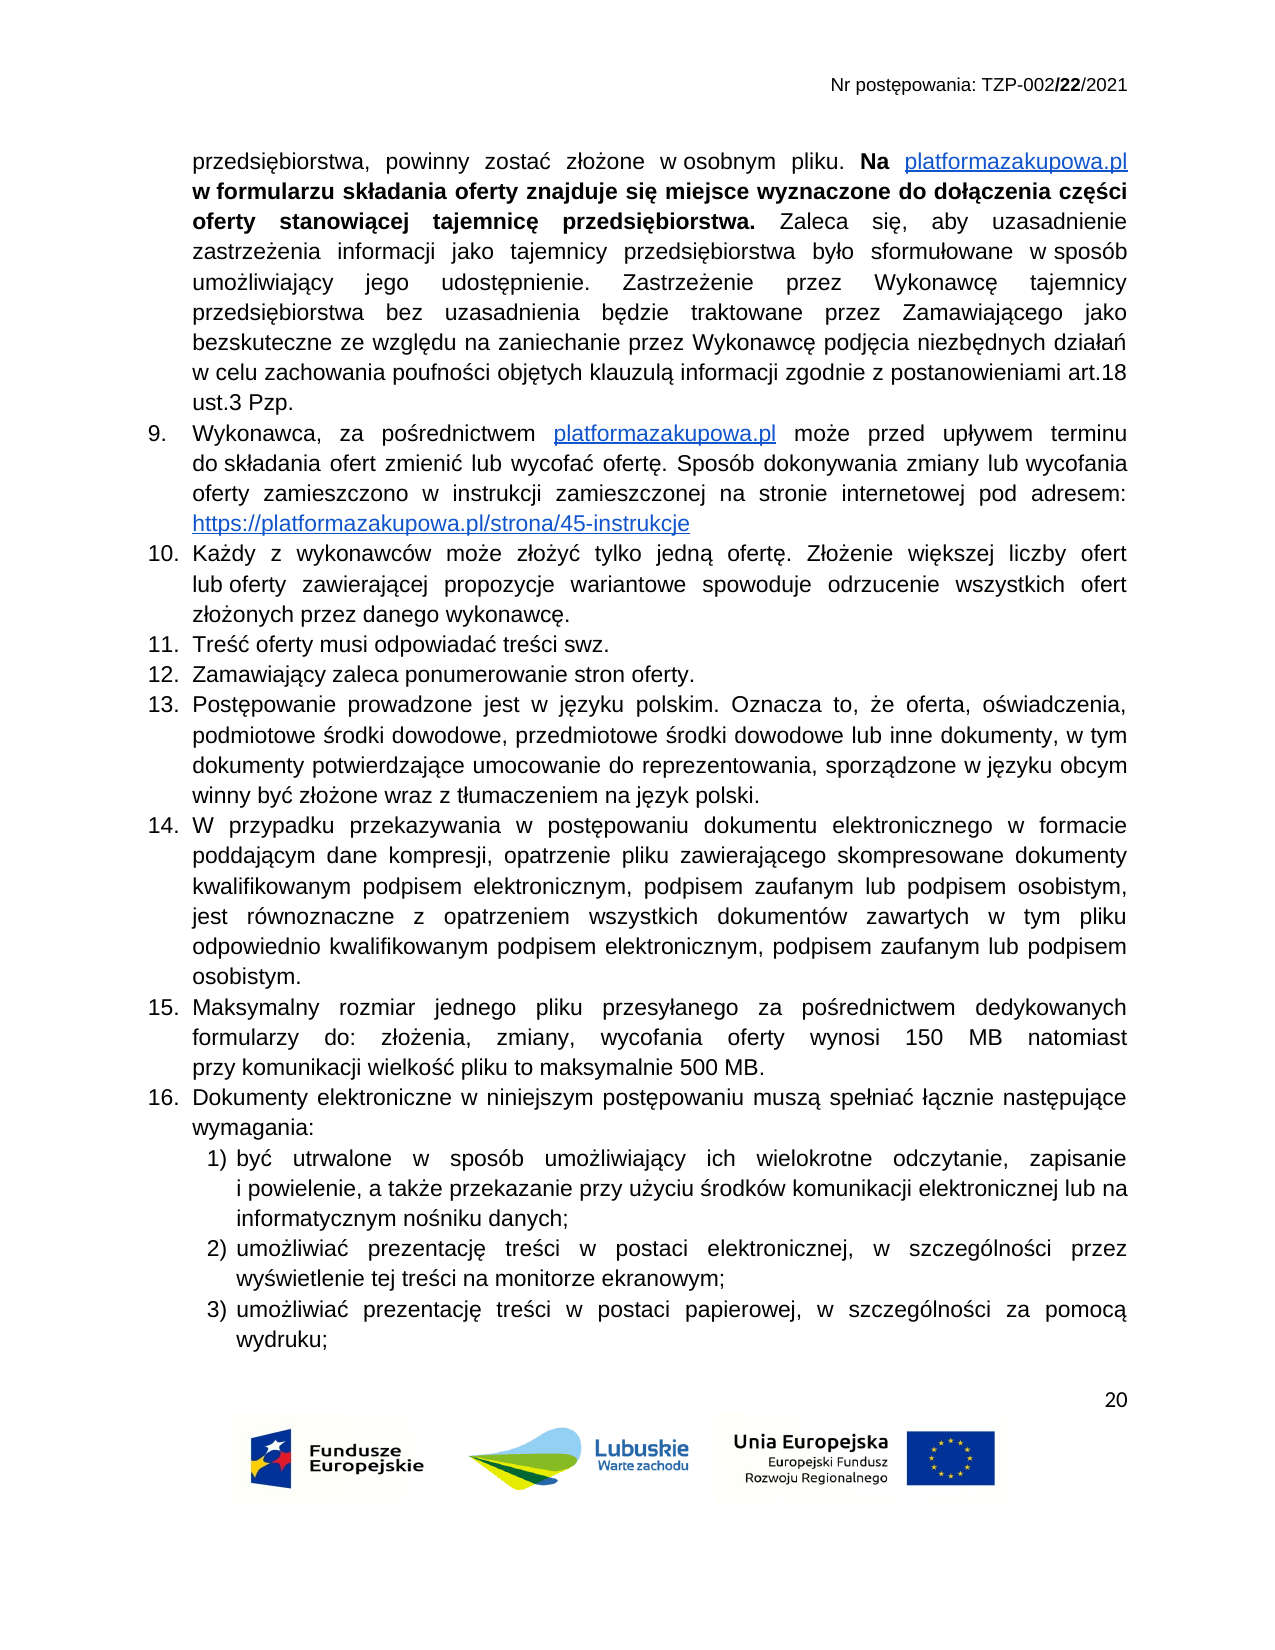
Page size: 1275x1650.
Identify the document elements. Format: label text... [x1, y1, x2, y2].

list Zamawiający zaleca ponumerowanie stron oferty. [148, 661, 1127, 687]
list Wykonawca, za pośrednictwem platformazakupowa.pl może przed upływem terminu do składania ofert zmienić lub wycofać ofertę. Sposób dokonywania zmiany lub wycofania oferty zamieszczono w instrukcji zamieszczonej na stronie internetowej pod adresem: https://platformazakupowa.pl/strona/45-instrukcje [148, 419, 1127, 536]
list umożliwiać prezentację treści w postaci papierowej, w szczególności za pomocą wydruku; [207, 1296, 1127, 1352]
list Dokumenty elektroniczne w niniejszym postępowaniu muszą spełniać łącznie następujące wymagania: [148, 1084, 1127, 1141]
list być utrwalone w sposób umożliwiający ich wielokrotne odczytanie, zapisanie i powielenie, a także przekazanie przy użyciu środków komunikacji elektronicznej lub na informatycznym nośniku danych; [207, 1144, 1127, 1231]
list Każdy z wykonawców może złożyć tylko jedną ofertę. Złożenie większej liczby ofert lub oferty zawierającej propozycje wariantowe spowoduje odrzucenie wszystkich ofert złożonych przez danego wykonawcę. [148, 540, 1127, 627]
picture [452, 1413, 1014, 1503]
picture [231, 1414, 443, 1503]
list Maksymalny rozmiar jednego pliku przesyłanego za pośrednictwem dedykowanych formularzy do: złożenia, zmiany, wycofania oferty wynosi 150 MB natomiast przy komunikacji wielkość pliku to maksymalnie 500 MB. [148, 993, 1127, 1080]
list W przypadku przekazywania w postępowaniu dokumentu elektronicznego w formacie poddającym dane kompresji, opatrzenie pliku zawierającego skompresowane dokumenty kwalifikowanym podpisem elektronicznym, podpisem zaufanym lub podpisem osobistym, jest równoznaczne z opatrzeniem wszystkich dokumentów zawartych w tym pliku odpowiednio kwalifikowanym podpisem elektronicznym, podpisem zaufanym lub podpisem osobistym. [148, 812, 1127, 989]
list Postępowanie prowadzone jest w języku polskim. Oznacza to, że oferta, oświadczenia, podmiotowe środki dowodowe, przedmiotowe środki dowodowe lub inne dokumenty, w tym dokumenty potwierdzające umocowanie do reprezentowania, sporządzone w języku obcym winny być złożone wraz z tłumaczeniem na język polski. [148, 691, 1127, 808]
list Treść oferty musi odpowiadać treści swz. [148, 631, 1127, 657]
list umożliwiać prezentację treści w postaci elektronicznej, w szczególności przez wyświetlenie tej treści na monitorze ekranowym; [207, 1235, 1127, 1292]
